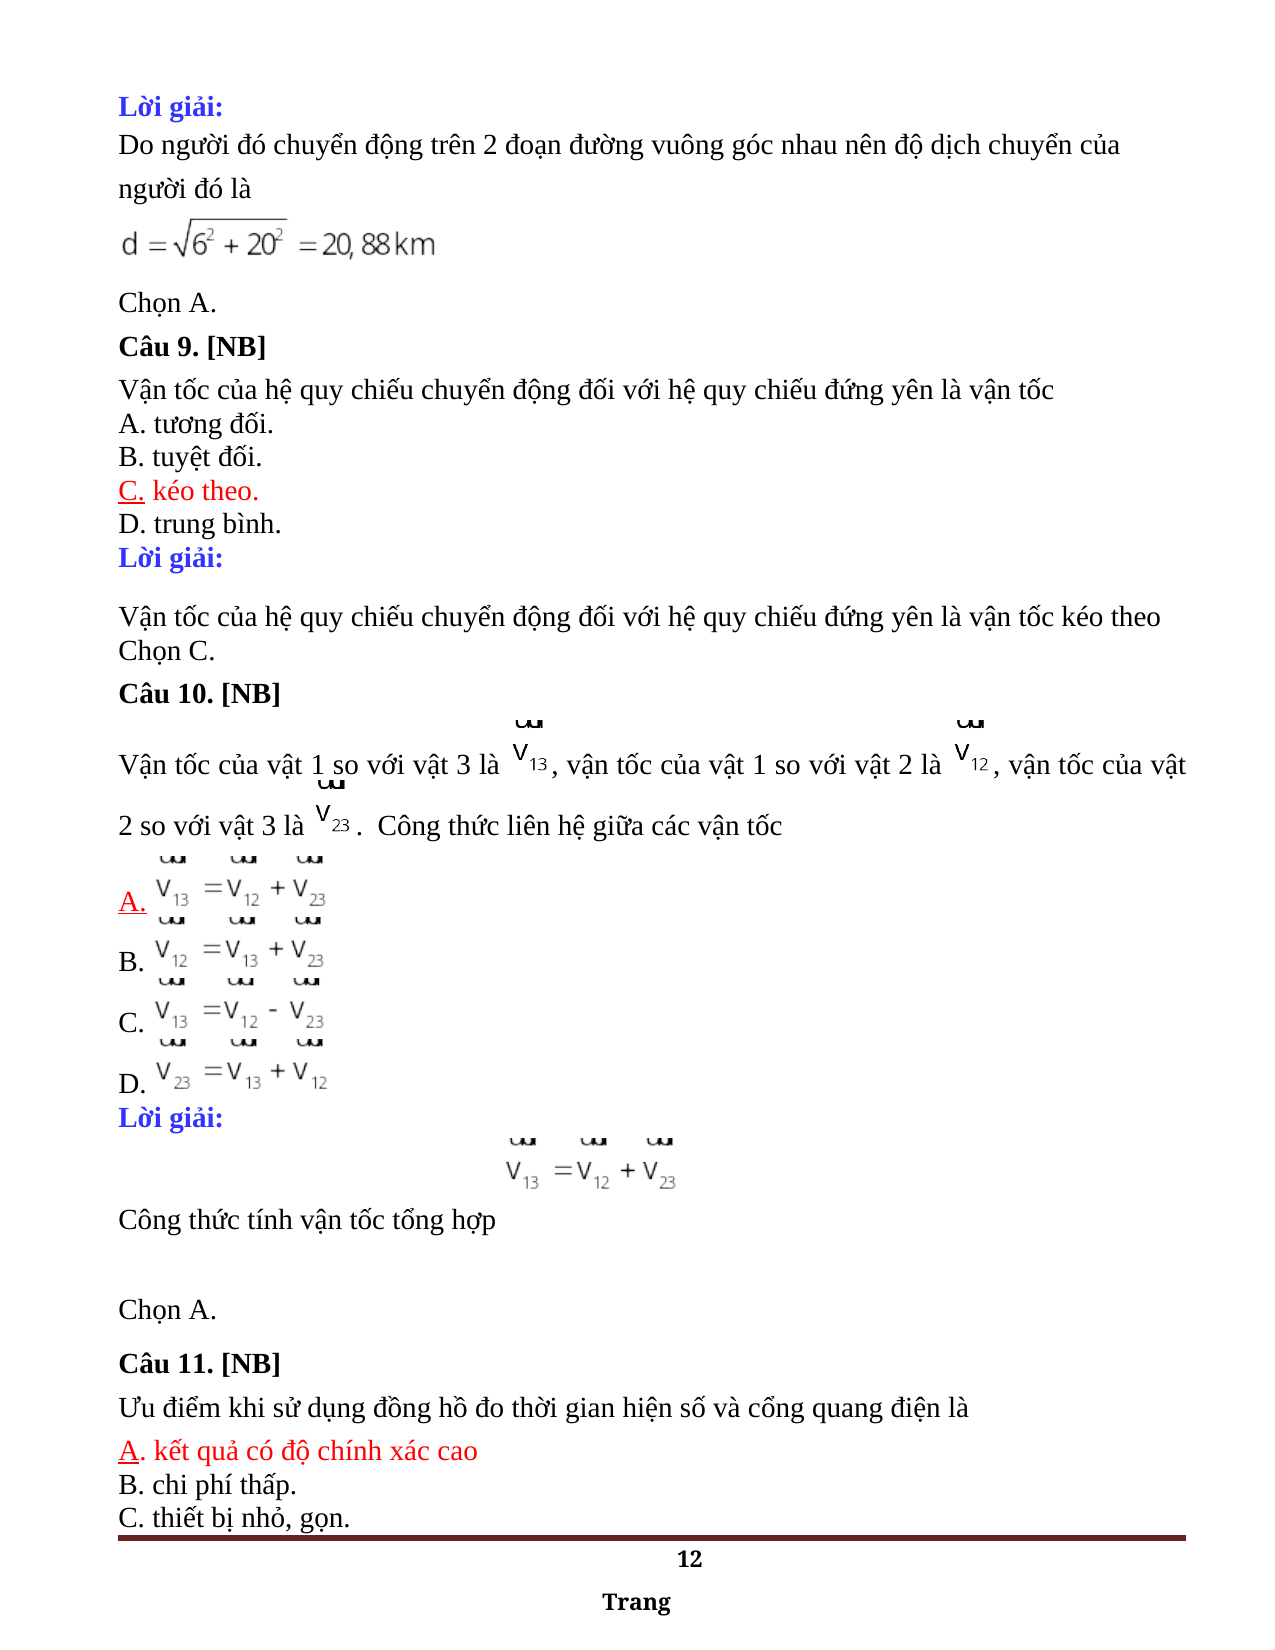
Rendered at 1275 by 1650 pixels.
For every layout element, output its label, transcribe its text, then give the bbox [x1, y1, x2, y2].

text Vận tốc của hệ quy chiếu chuyển động đối với hệ quy chiếu đứng yên là vận tốc [118, 372, 1186, 406]
text Câu 10. [NB] [118, 676, 1186, 710]
text Do người đó chuyển động trên 2 đoạn đường vuông góc nhau nên độ dịch chuyển của người đó là [118, 127, 1186, 204]
text Lời giải: [118, 1100, 1186, 1133]
text Câu 11. [NB] [118, 1346, 1186, 1380]
text Chọn A. [118, 285, 1186, 319]
text Chọn C. [118, 633, 1186, 666]
text Vận tốc của hệ quy chiếu chuyển động đối với hệ quy chiếu đứng yên là vận tốc kéo theo [118, 599, 1186, 633]
text C. [118, 978, 1186, 1039]
text B. [118, 917, 1186, 978]
text A. tương đối. [118, 406, 1186, 439]
text Câu 9. [NB] [118, 329, 1186, 362]
text C. thiết bị nhỏ, gọn. [118, 1500, 1186, 1534]
text Công thức tính vận tốc tổng hợp [118, 1138, 1186, 1235]
text B. chi phí thấp. [118, 1467, 1186, 1500]
text A. kết quả có độ chính xác cao [118, 1433, 1186, 1467]
text B. tuyệt đối. [118, 439, 1186, 473]
text D. trung bình. [118, 506, 1186, 540]
text C. kéo theo. [118, 473, 1186, 506]
text A. [118, 856, 1186, 917]
text Chọn A. [118, 1256, 1186, 1325]
text Lời giải: [118, 89, 1186, 122]
text Lời giải: [118, 540, 1186, 573]
text Vận tốc của vật 1 so với vật 3 là , vận tốc của vật 1 so với vật 2 là , vận tốc của vật 2 so với vật 3 là . Công thức liên hệ giữa các vận tốc [118, 720, 1186, 856]
text D. [118, 1039, 1186, 1100]
text Ưu điểm khi sử dụng đồng hồ đo thời gian hiện số và cổng quang điện là [118, 1390, 1186, 1423]
